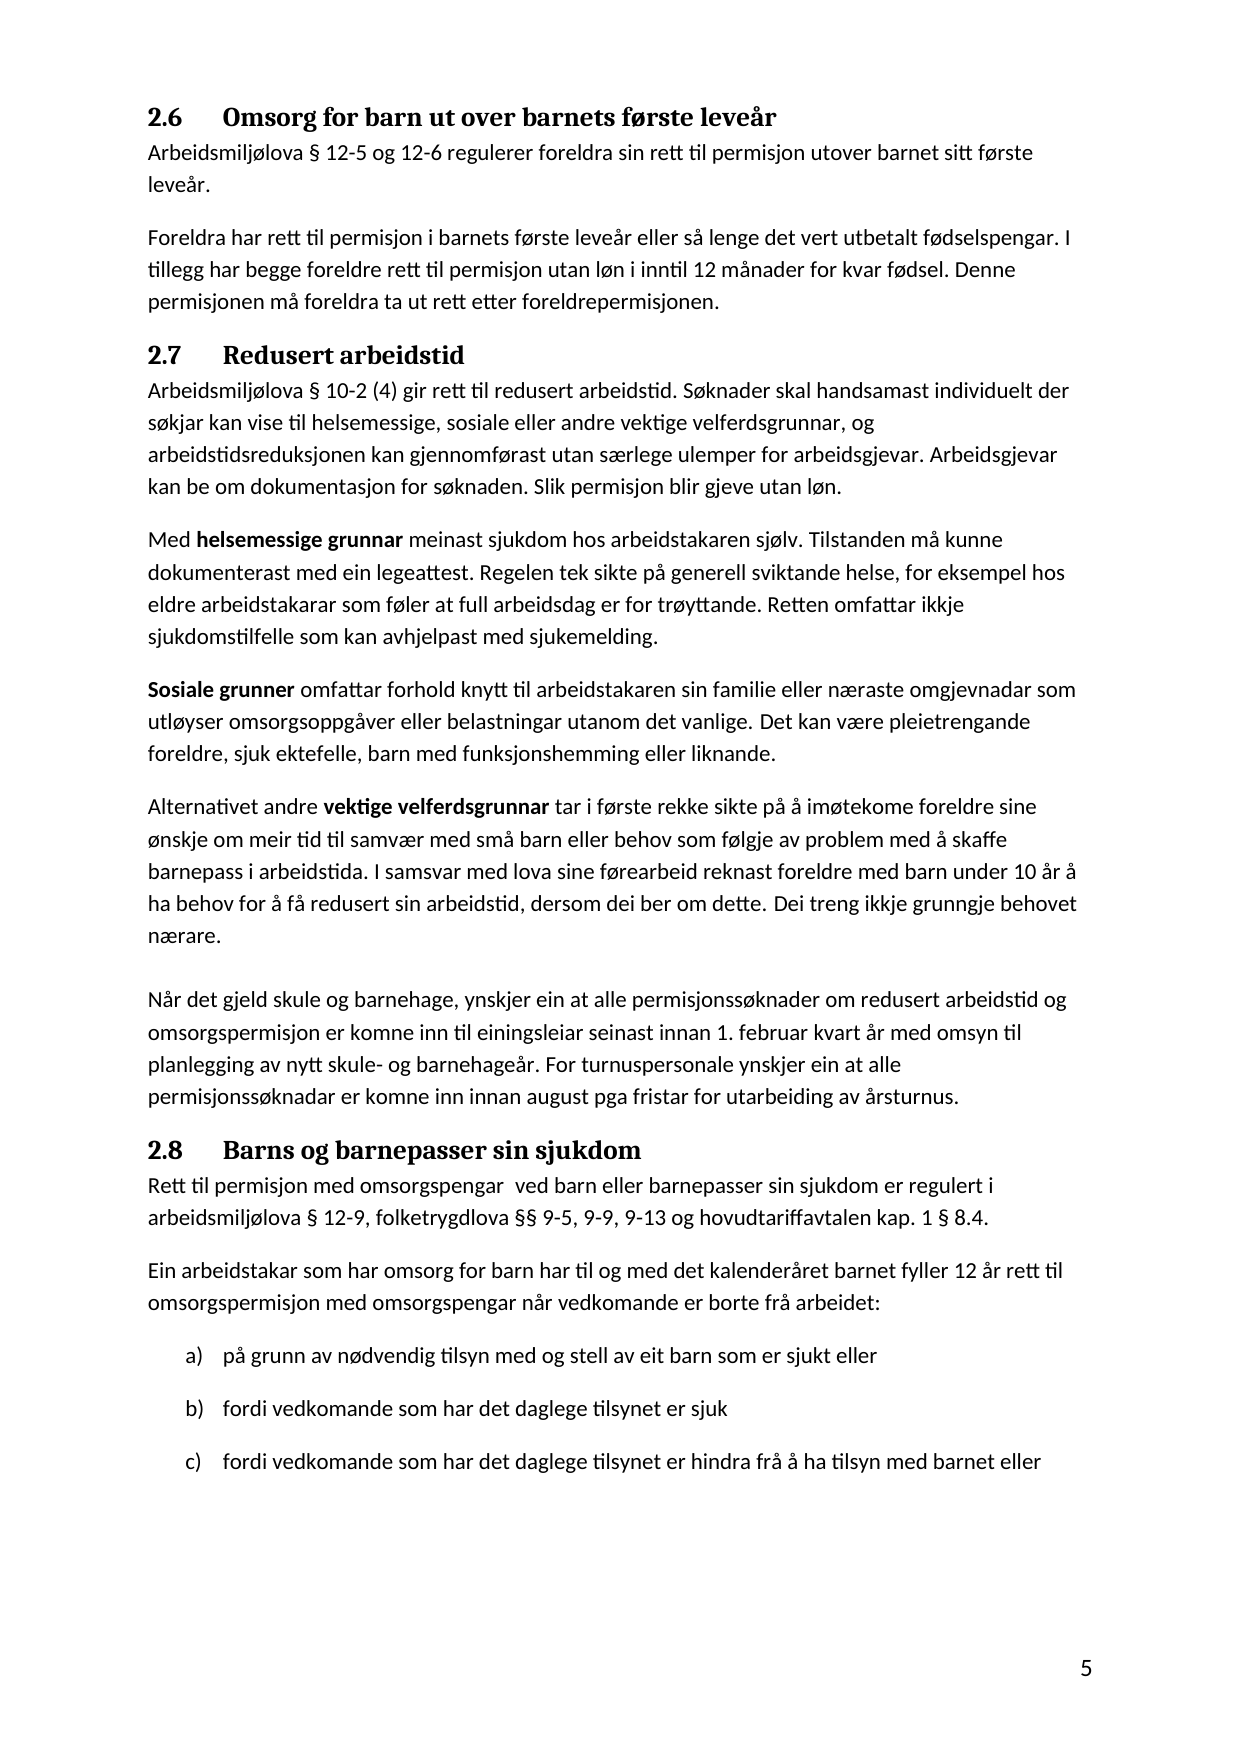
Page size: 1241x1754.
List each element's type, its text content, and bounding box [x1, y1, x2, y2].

subtitle 2.6 Omsorg for barn ut over barnets første leveår [148, 102, 1092, 133]
list på grunn av nødvendig tilsyn med og stell av eit barn som er sjukt eller [185, 1341, 1092, 1369]
subtitle 2.8 Barns og barnepasser sin sjukdom [148, 1135, 1092, 1166]
list fordi vedkomande som har det daglege tilsynet er hindra frå å ha tilsyn med barnet eller [185, 1447, 1092, 1508]
text Med helsemessige grunnar meinast sjukdom hos arbeidstakaren sjølv. Tilstanden må kunne dokumenterast med ein legeattest. Regelen tek sikte på generell sviktande helse, for eksempel hos eldre arbeidstakarar som føler at full arbeidsdag er for trøyttande. Retten omfattar ikkje sjukdomstilfelle som kan avhjelpast med sjukemelding. [148, 526, 1092, 650]
text Foreldra har rett til permisjon i barnets første leveår eller så lenge det vert utbetalt fødselspengar. I tillegg har begge foreldre rett til permisjon utan løn i inntil 12 månader for kvar fødsel. Denne permisjonen må foreldra ta ut rett etter foreldrepermisjonen. [148, 223, 1092, 315]
subtitle 2.7 Redusert arbeidstid [148, 340, 1092, 371]
list fordi vedkomande som har det daglege tilsynet er sjuk [185, 1394, 1092, 1422]
text Rett til permisjon med omsorgspengar ved barn eller barnepasser sin sjukdom er regulert i arbeidsmiljølova § 12-9, folketrygdlova §§ 9-5, 9-9, 9-13 og hovudtariffavtalen kap. 1 § 8.4. [148, 1171, 1092, 1231]
text Alternativet andre vektige velferdsgrunnar tar i første rekke sikte på å imøtekome foreldre sine ønskje om meir tid til samvær med små barn eller behov som følgje av problem med å skaffe barnepass i arbeidstida. I samsvar med lova sine førearbeid reknast foreldre med barn under 10 år å ha behov for å få redusert sin arbeidstid, dersom dei ber om dette. Dei treng ikkje grunngje behovet nærare. Når det gjeld skule og barnehage, ynskjer ein at alle permisjonssøknader om redusert arbeidstid og omsorgspermisjon er komne inn til einingsleiar seinast innan 1. februar kvart år med omsyn til planlegging av nytt skule- og barnehageår. For turnuspersonale ynskjer ein at alle permisjonssøknadar er komne inn innan august pga fristar for utarbeiding av årsturnus. [148, 792, 1092, 1110]
text Ein arbeidstakar som har omsorg for barn har til og med det kalenderåret barnet fyller 12 år rett til omsorgspermisjon med omsorgspengar når vedkomande er borte frå arbeidet: [148, 1256, 1092, 1316]
text Arbeidsmiljølova § 10-2 (4) gir rett til redusert arbeidstid. Søknader skal handsamast individuelt der søkjar kan vise til helsemessige, sosiale eller andre vektige velferdsgrunnar, og arbeidstidsreduksjonen kan gjennomførast utan særlege ulemper for arbeidsgjevar. Arbeidsgjevar kan be om dokumentasjon for søknaden. Slik permisjon blir gjeve utan løn. [148, 376, 1092, 501]
text Sosiale grunner omfattar forhold knytt til arbeidstakaren sin familie eller næraste omgjevnadar som utløyser omsorgsoppgåver eller belastningar utanom det vanlige. Det kan være pleietrengande foreldre, sjuk ektefelle, barn med funksjonshemming eller liknande. [148, 675, 1092, 767]
text Arbeidsmiljølova § 12-5 og 12-6 regulerer foreldra sin rett til permisjon utover barnet sitt første leveår. [148, 138, 1092, 198]
